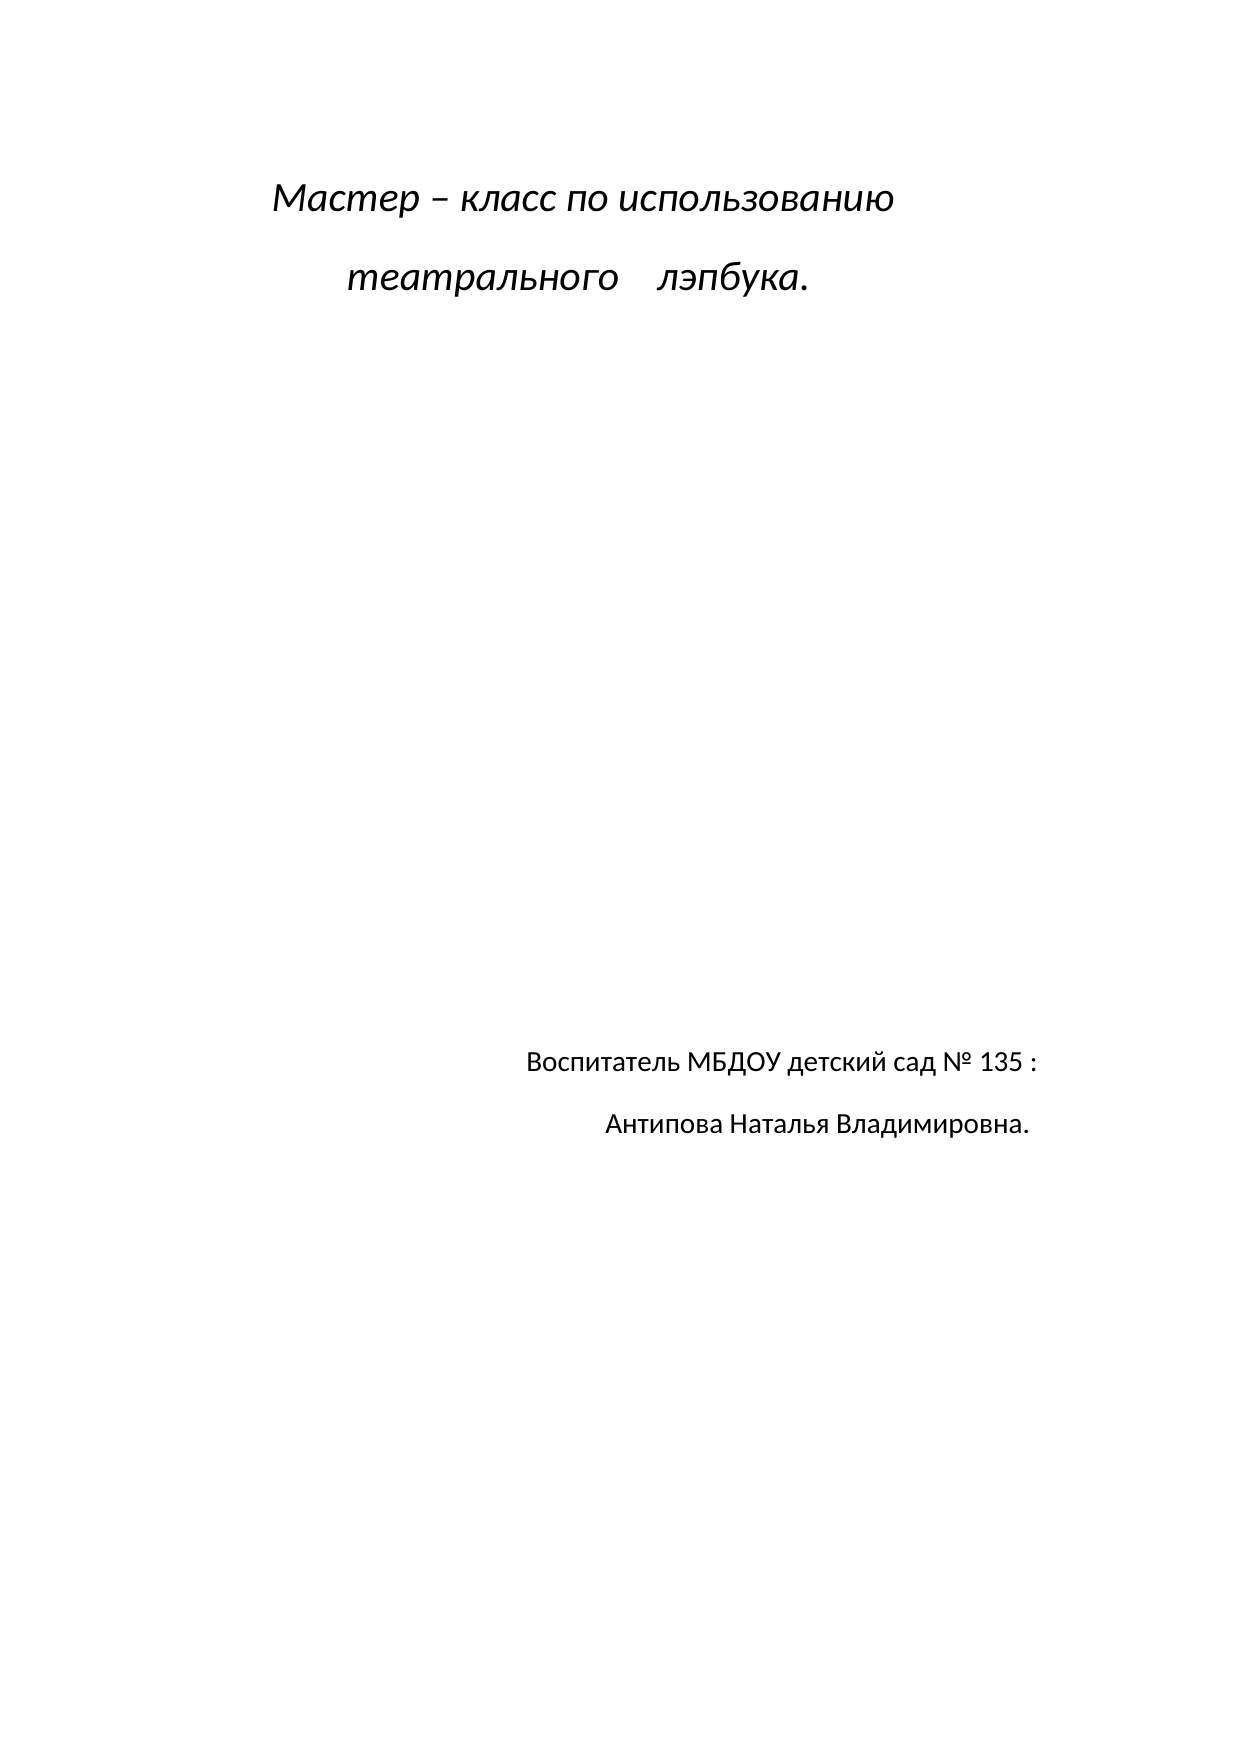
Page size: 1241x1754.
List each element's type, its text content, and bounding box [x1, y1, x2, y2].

text театрального лэпбука. [177, 250, 1152, 301]
text Воспитатель МБДОУ детский сад № 135 : [177, 1043, 1152, 1079]
text Антипова Наталья Владимировна. [177, 1105, 1152, 1141]
text Мастер – класс по использованию [177, 171, 1152, 222]
